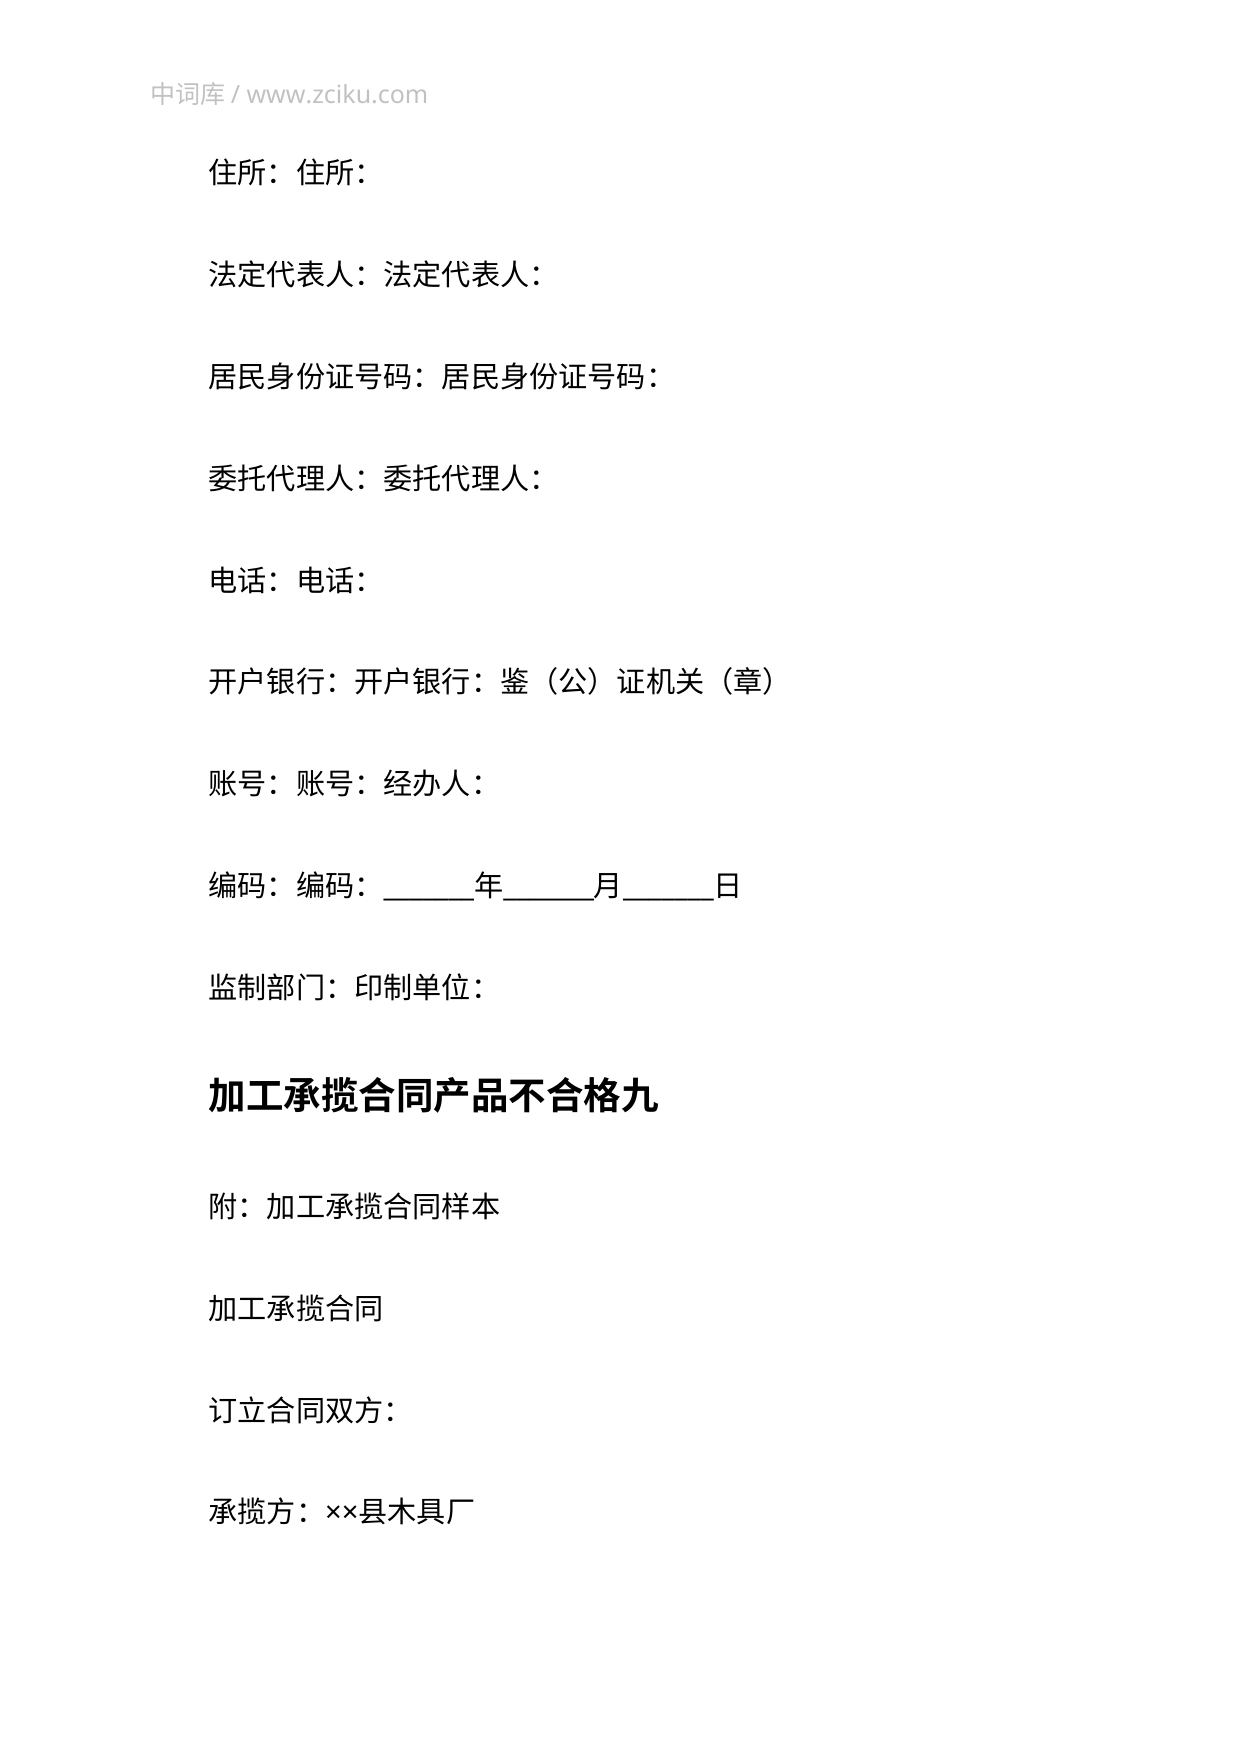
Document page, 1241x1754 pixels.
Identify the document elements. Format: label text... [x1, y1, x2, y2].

text 加工承揽合同 [150, 1285, 1090, 1328]
text 住所：住所： [150, 150, 1090, 192]
text 法定代表人：法定代表人： [150, 252, 1090, 294]
text 附：加工承揽合同样本 [150, 1183, 1090, 1226]
text 编码：编码：_______年_______月_______日 [150, 862, 1090, 905]
text 监制部门：印制单位： [150, 964, 1090, 1007]
text 订立合同双方： [150, 1387, 1090, 1429]
text 承揽方：××县木具厂 [150, 1489, 1090, 1531]
text 电话：电话： [150, 557, 1090, 599]
text 账号：账号：经办人： [150, 761, 1090, 803]
text 开户银行：开户银行：鉴（公）证机关（章） [150, 659, 1090, 701]
text 加工承揽合同产品不合格九 [150, 1066, 1090, 1120]
text 委托代理人：委托代理人： [150, 455, 1090, 498]
text 居民身份证号码：居民身份证号码： [150, 353, 1090, 396]
